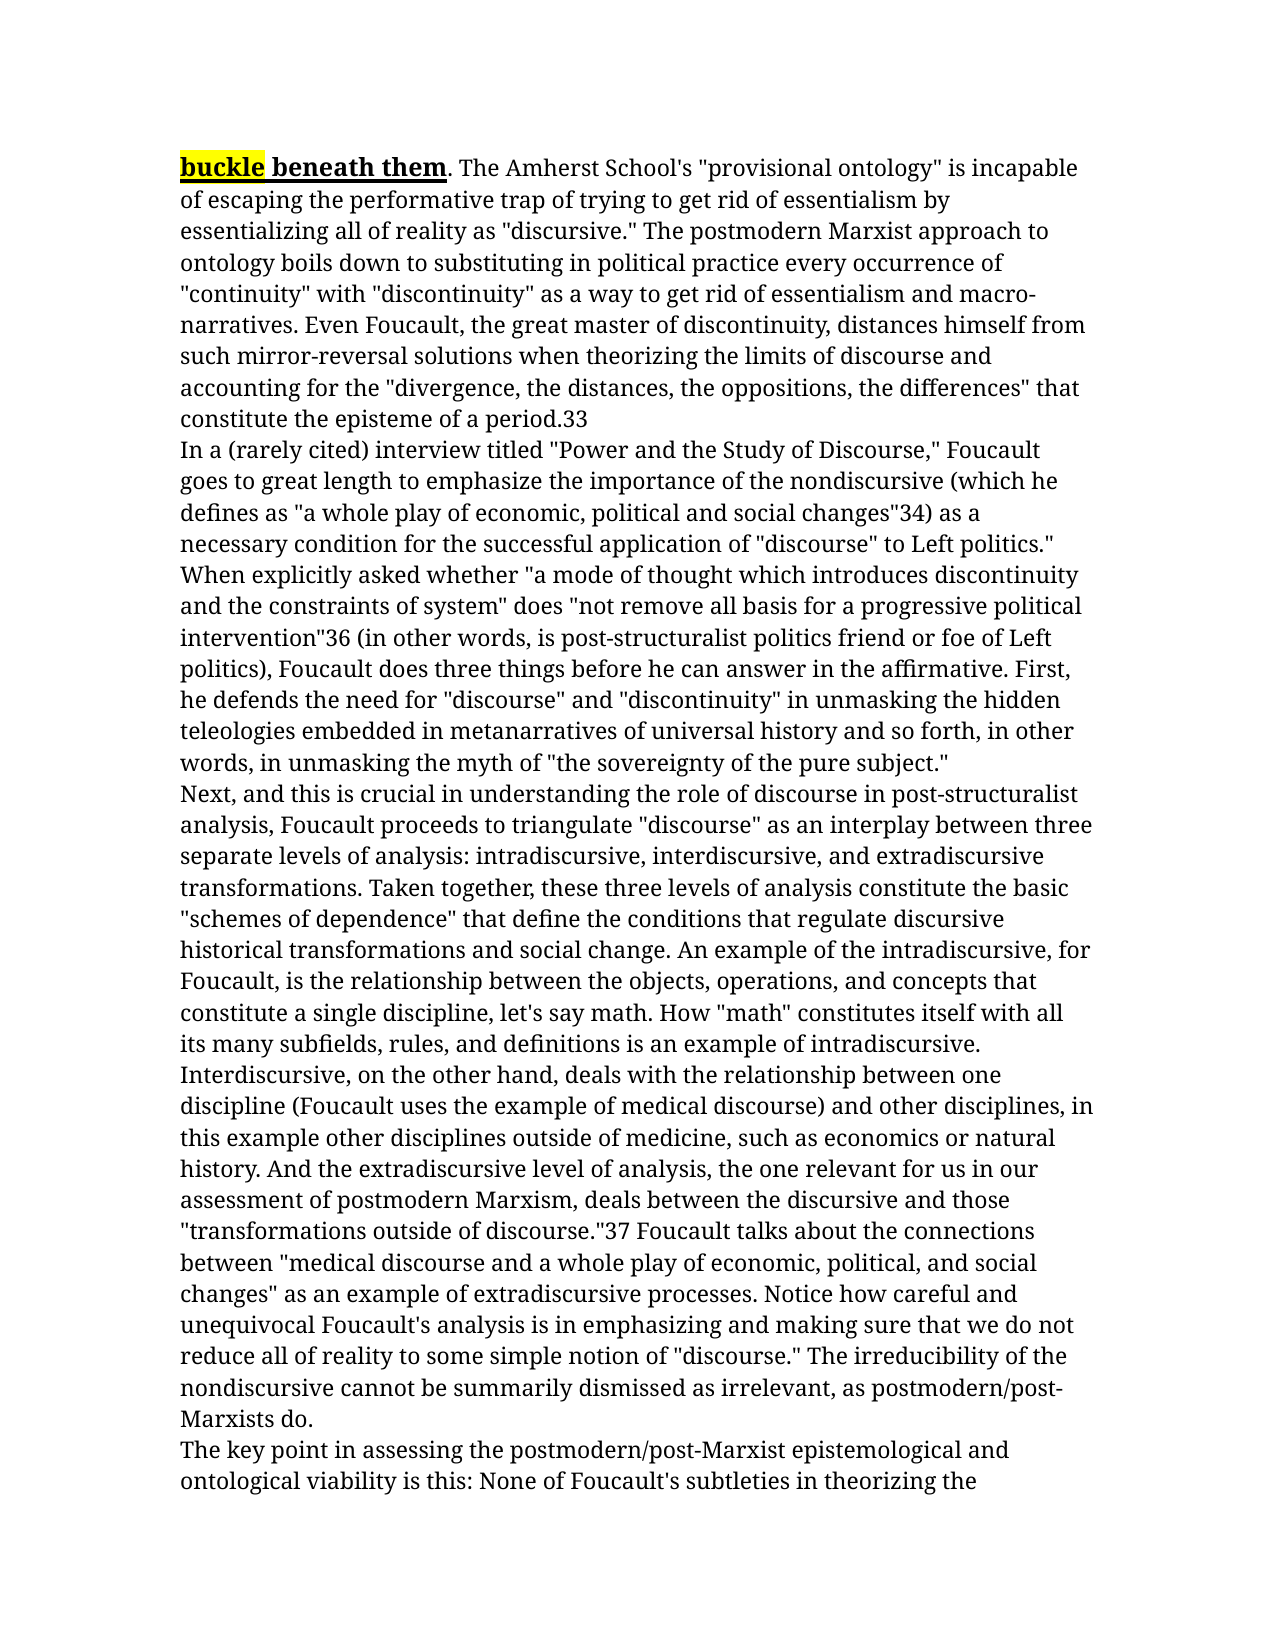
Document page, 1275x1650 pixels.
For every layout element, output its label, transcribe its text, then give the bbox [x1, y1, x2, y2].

text Next, and this is crucial in understanding the role of discourse in post-structuralist analysis, Foucault proceeds to triangulate "discourse" as an interplay between three separate levels of analysis: intradiscursive, interdiscursive, and extradiscursive transformations. Taken together, these three levels of analysis constitute the basic "schemes of dependence" that define the conditions that regulate discursive historical transformations and social change. An example of the intradiscursive, for Foucault, is the relationship between the objects, operations, and concepts that constitute a single discipline, let's say math. How "math" constitutes itself with all its many subfields, rules, and definitions is an example of intradiscursive. Interdiscursive, on the other hand, deals with the relationship between one discipline (Foucault uses the example of medical discourse) and other disciplines, in this example other disciplines outside of medicine, such as economics or natural history. And the extradiscursive level of analysis, the one relevant for us in our assessment of postmodern Marxism, deals between the discursive and those "transformations outside of discourse."37 Foucault talks about the connections between "medical discourse and a whole play of economic, political, and social changes" as an example of extradiscursive processes. Notice how careful and unequivocal Foucault's analysis is in emphasizing and making sure that we do not reduce all of reality to some simple notion of "discourse." The irreducibility of the nondiscursive cannot be summarily dismissed as irrelevant, as postmodern/post-Marxists do. [180, 778, 1095, 1434]
text In a (rarely cited) interview titled "Power and the Study of Discourse," Foucault goes to great length to emphasize the importance of the nondiscursive (which he defines as "a whole play of economic, political and social changes"34) as a necessary condition for the successful application of "discourse" to Left politics." When explicitly asked whether "a mode of thought which introduces discontinuity and the constraints of system" does "not remove all basis for a progressive political intervention"36 (in other words, is post-structuralist politics friend or foe of Left politics), Foucault does three things before he can answer in the affirmative. First, he defends the need for "discourse" and "discontinuity" in unmasking the hidden teleologies embedded in metanarratives of universal history and so forth, in other words, in unmasking the myth of "the sovereignty of the pure subject." [180, 434, 1095, 778]
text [180, 1434, 1095, 1497]
